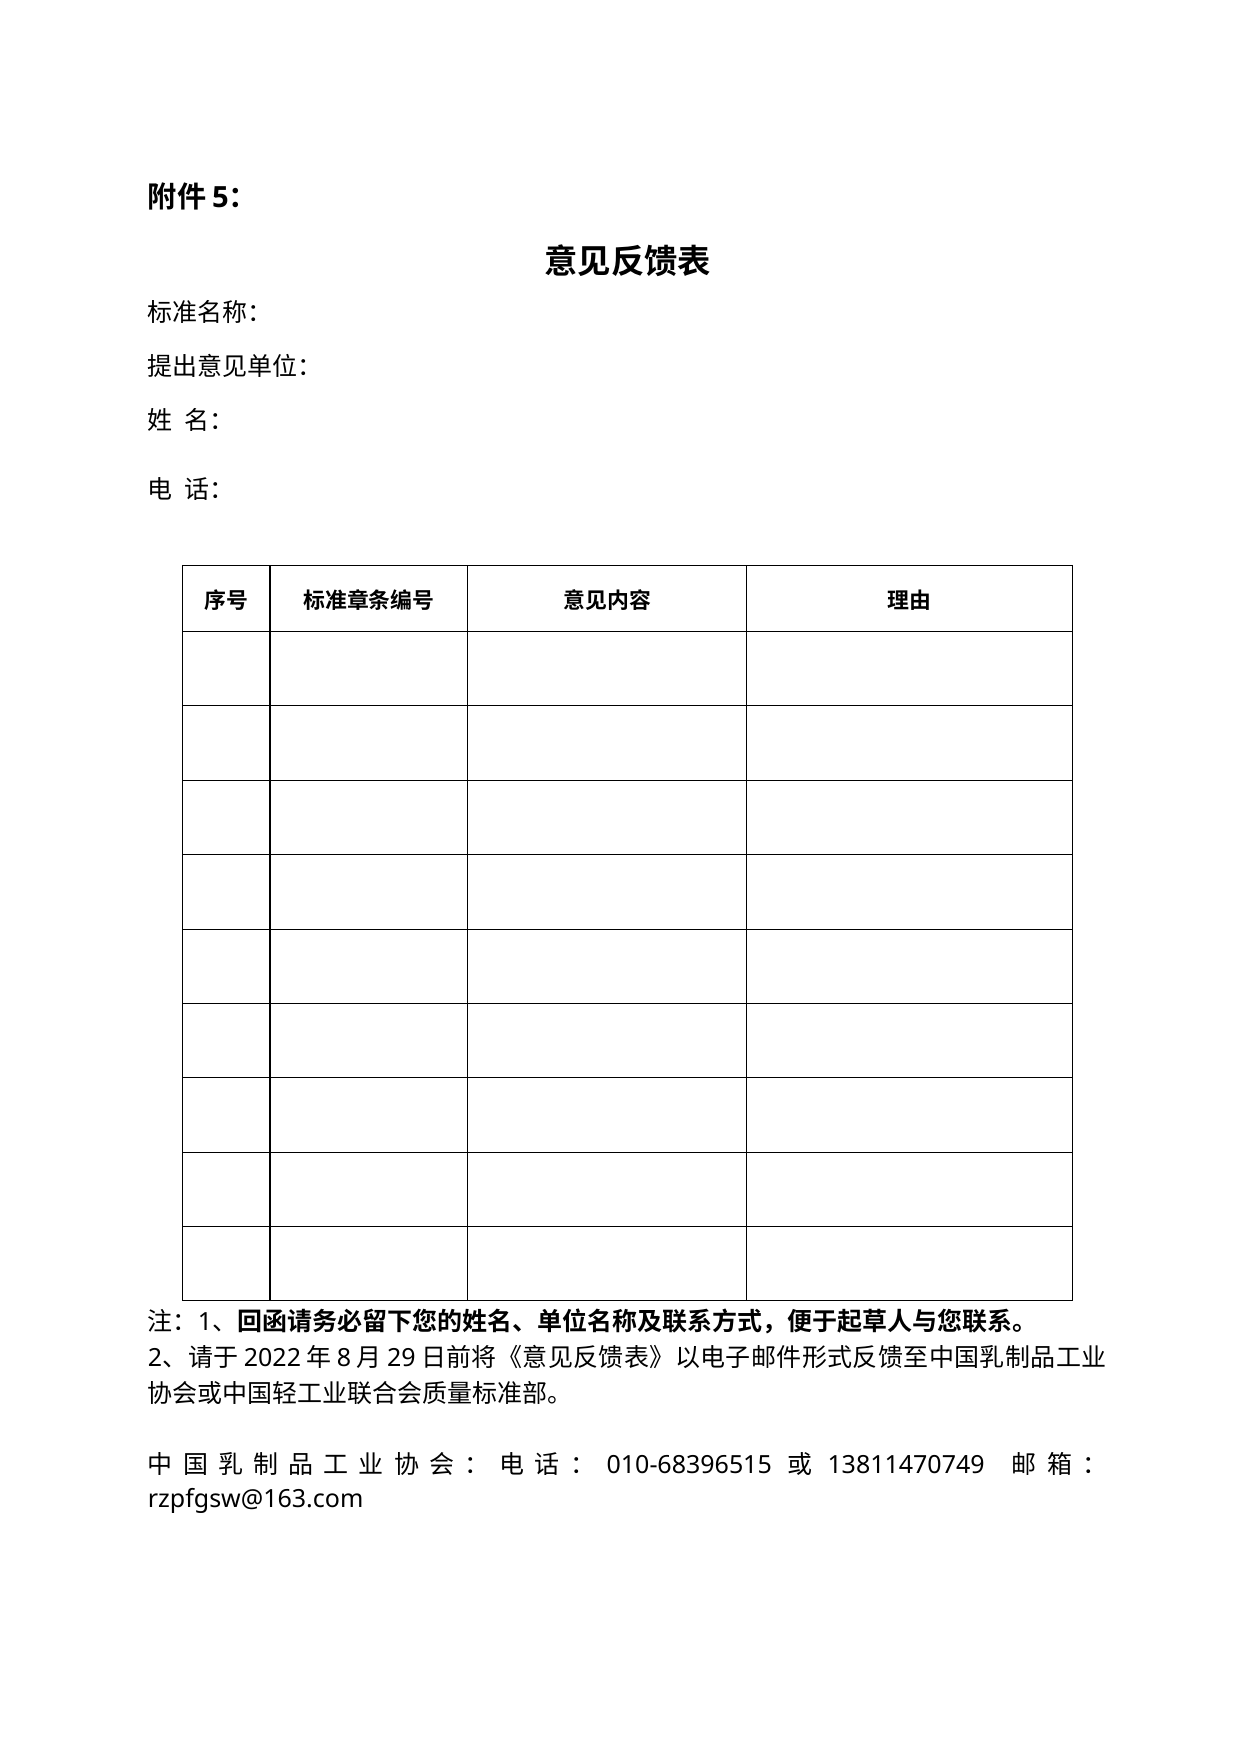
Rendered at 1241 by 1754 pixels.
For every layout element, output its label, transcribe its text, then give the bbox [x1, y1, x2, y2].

text 提出意见单位： [148, 346, 1107, 383]
table_cell [468, 1227, 746, 1300]
text 附件5： [148, 162, 1107, 227]
text 电 话： [148, 455, 1107, 520]
table_cell [747, 1004, 1072, 1077]
table_cell [468, 632, 746, 705]
table_cell [183, 855, 269, 928]
text 注：1、回函请务必留下您的姓名、单位名称及联系方式，便于起草人与您联系。 [148, 1301, 1107, 1338]
text 2、请于2022年8月29日前将《意见反馈表》以电子邮件形式反馈至中国乳制品工业协会或中国轻工业联合会质量标准部。 [148, 1338, 1107, 1410]
text 标准名称： [148, 292, 1107, 328]
table_cell [183, 1227, 269, 1300]
table_cell [468, 1078, 746, 1152]
table_cell [271, 1227, 467, 1300]
table_cell [468, 930, 746, 1003]
table_cell [468, 855, 746, 928]
table_cell [747, 1227, 1072, 1300]
text 中国乳制品工业协会：电话：010-68396515或13811470749 邮箱：rzpfgsw@163.com [148, 1444, 1107, 1514]
table_cell [271, 781, 467, 854]
table_cell [183, 1004, 269, 1077]
table_cell [271, 706, 467, 780]
table_cell [271, 855, 467, 928]
table_header 意见内容 [468, 566, 746, 631]
table_header 序号 [183, 566, 269, 631]
table_cell [183, 632, 269, 705]
table_cell [468, 1004, 746, 1077]
table_cell [271, 1004, 467, 1077]
table_cell [747, 706, 1072, 780]
table_cell [271, 930, 467, 1003]
table_cell [747, 1153, 1072, 1226]
text 意见反馈表 [148, 227, 1107, 292]
table_cell [747, 632, 1072, 705]
table_cell [747, 1078, 1072, 1152]
table_header 理由 [747, 566, 1072, 631]
table_cell [271, 1078, 467, 1152]
table_cell [183, 781, 269, 854]
text 姓 名： [148, 401, 1107, 437]
table_cell [183, 1153, 269, 1226]
table_cell [468, 706, 746, 780]
table_cell [468, 781, 746, 854]
table_header 标准章条编号 [271, 566, 467, 631]
table_cell [271, 632, 467, 705]
table_cell [747, 855, 1072, 928]
table_cell [183, 930, 269, 1003]
table_cell [747, 930, 1072, 1003]
table_cell [468, 1153, 746, 1226]
table_cell [183, 1078, 269, 1152]
table_cell [747, 781, 1072, 854]
table_cell [271, 1153, 467, 1226]
table_cell [183, 706, 269, 780]
